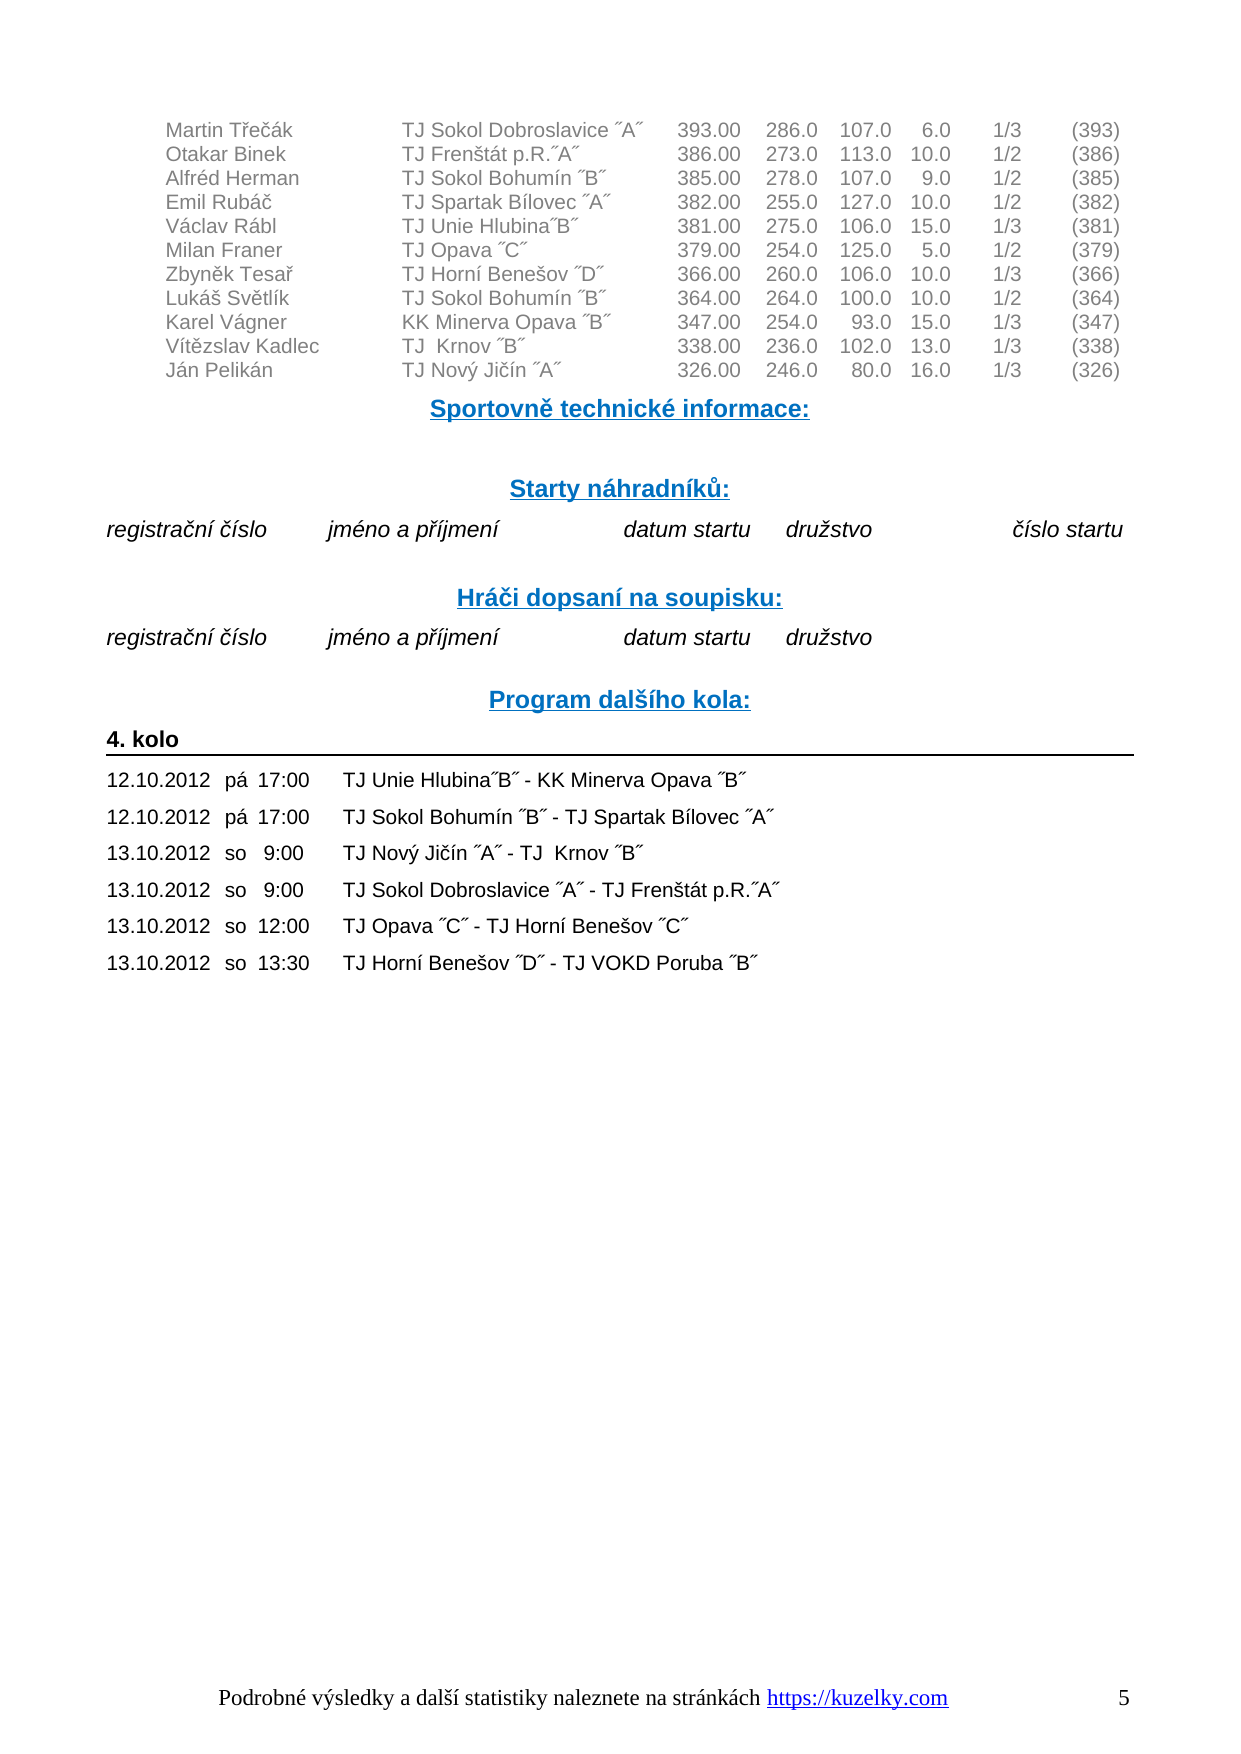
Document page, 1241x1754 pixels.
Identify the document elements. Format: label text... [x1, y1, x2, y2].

text Hráči dopsaní na soupisku: [94, 554, 1145, 612]
text Vítězslav Kadlec TJ Krnov ˝B˝ 338.00 236.0 102.0 13.0 1/3 (338) [106, 334, 1134, 358]
text 13.10.2012 so 12:00 TJ Opava ˝C˝ - TJ Horní Benešov ˝C˝ [106, 914, 1134, 938]
text 13.10.2012 so 13:30 TJ Horní Benešov ˝D˝ - TJ VOKD Poruba ˝B˝ [106, 950, 1134, 974]
text registrační číslo jméno a příjmení datum startu družstvo [106, 624, 1134, 651]
text 13.10.2012 so 9:00 TJ Sokol Dobroslavice ˝A˝ - TJ Frenštát p.R.˝A˝ [106, 877, 1134, 901]
text registrační číslo jméno a příjmení datum startu družstvo číslo startu [106, 516, 1134, 542]
text Program dalšího kola: [94, 685, 1145, 713]
text Karel Vágner KK Minerva Opava ˝B˝ 347.00 254.0 93.0 15.0 1/3 (347) [106, 310, 1134, 334]
text 12.10.2012 pá 17:00 TJ Sokol Bohumín ˝B˝ - TJ Spartak Bílovec ˝A˝ [106, 804, 1134, 828]
text Lukáš Světlík TJ Sokol Bohumín ˝B˝ 364.00 264.0 100.0 10.0 1/2 (364) [106, 286, 1134, 310]
text Sportovně technické informace: [94, 394, 1145, 423]
text Milan Franer TJ Opava ˝C˝ 379.00 254.0 125.0 5.0 1/2 (379) [106, 238, 1134, 262]
text Alfréd Herman TJ Sokol Bohumín ˝B˝ 385.00 278.0 107.0 9.0 1/2 (385) [106, 166, 1134, 190]
text Václav Rábl TJ Unie Hlubina˝B˝ 381.00 275.0 106.0 15.0 1/3 (381) [106, 214, 1134, 238]
text Otakar Binek TJ Frenštát p.R.˝A˝ 386.00 273.0 113.0 10.0 1/2 (386) [106, 142, 1134, 166]
text Martin Třečák TJ Sokol Dobroslavice ˝A˝ 393.00 286.0 107.0 6.0 1/3 (393) [106, 118, 1134, 142]
text Zbyněk Tesař TJ Horní Benešov ˝D˝ 366.00 260.0 106.0 10.0 1/3 (366) [106, 262, 1134, 286]
text 12.10.2012 pá 17:00 TJ Unie Hlubina˝B˝ - KK Minerva Opava ˝B˝ [106, 768, 1134, 792]
text Ján Pelikán TJ Nový Jičín ˝A˝ 326.00 246.0 80.0 16.0 1/3 (326) [106, 358, 1134, 382]
text 4. kolo [106, 726, 1134, 754]
text Emil Rubáč TJ Spartak Bílovec ˝A˝ 382.00 255.0 127.0 10.0 1/2 (382) [106, 190, 1134, 214]
text 13.10.2012 so 9:00 TJ Nový Jičín ˝A˝ - TJ Krnov ˝B˝ [106, 841, 1134, 865]
text Starty náhradníků: [94, 474, 1145, 503]
